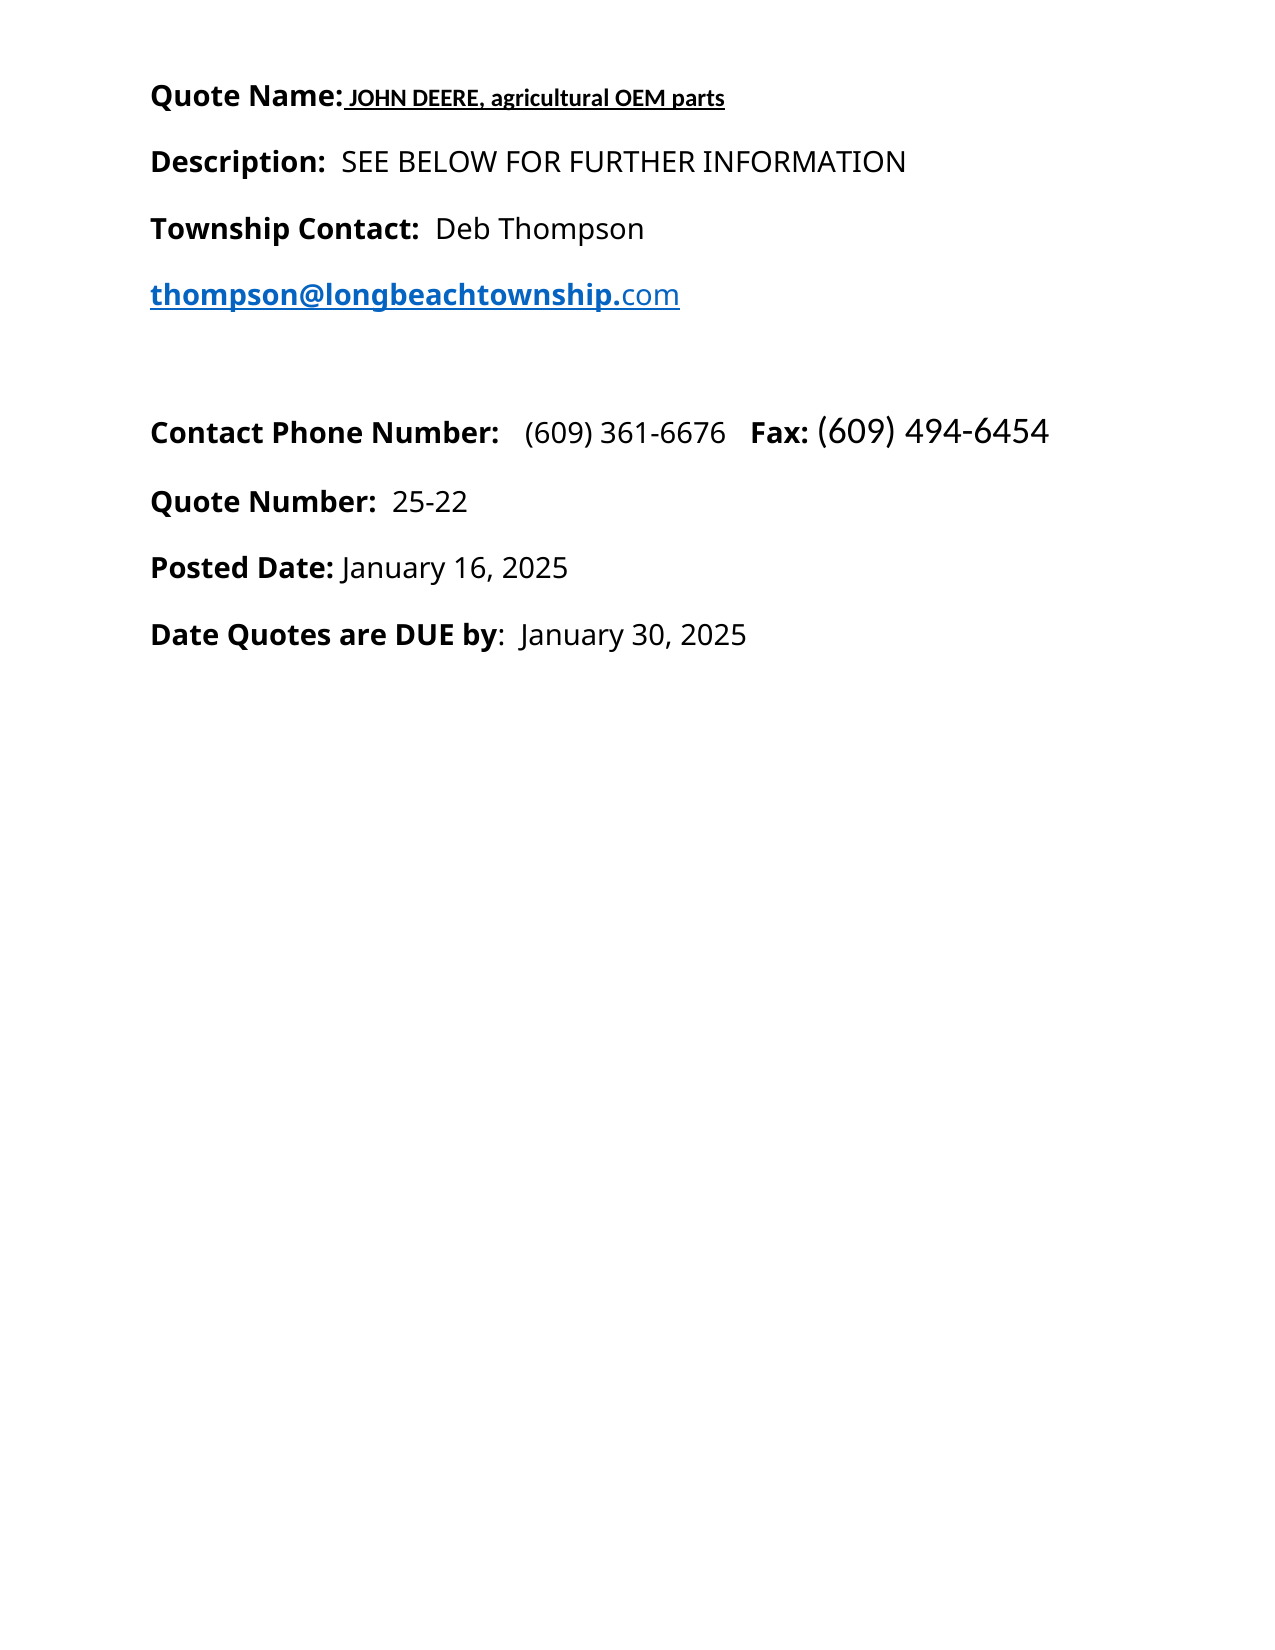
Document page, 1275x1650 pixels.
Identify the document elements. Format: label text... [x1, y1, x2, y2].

text Township Contact: Deb Thompson [150, 208, 1200, 248]
text Quote Number: 25-22 [150, 481, 1200, 521]
text Date Quotes are DUE by: January 30, 2025 [150, 614, 1200, 653]
text Posted Date: January 16, 2025 [150, 547, 1200, 587]
text Quote Name: JOHN DEERE, agricultural OEM parts [150, 75, 1200, 115]
text Description: SEE BELOW FOR FURTHER INFORMATION [150, 141, 1200, 181]
text thompson@longbeachtownship.com [150, 274, 1200, 314]
text Contact Phone Number: (609) 361-6676 Fax: (609) 494-6454 [150, 407, 1200, 453]
